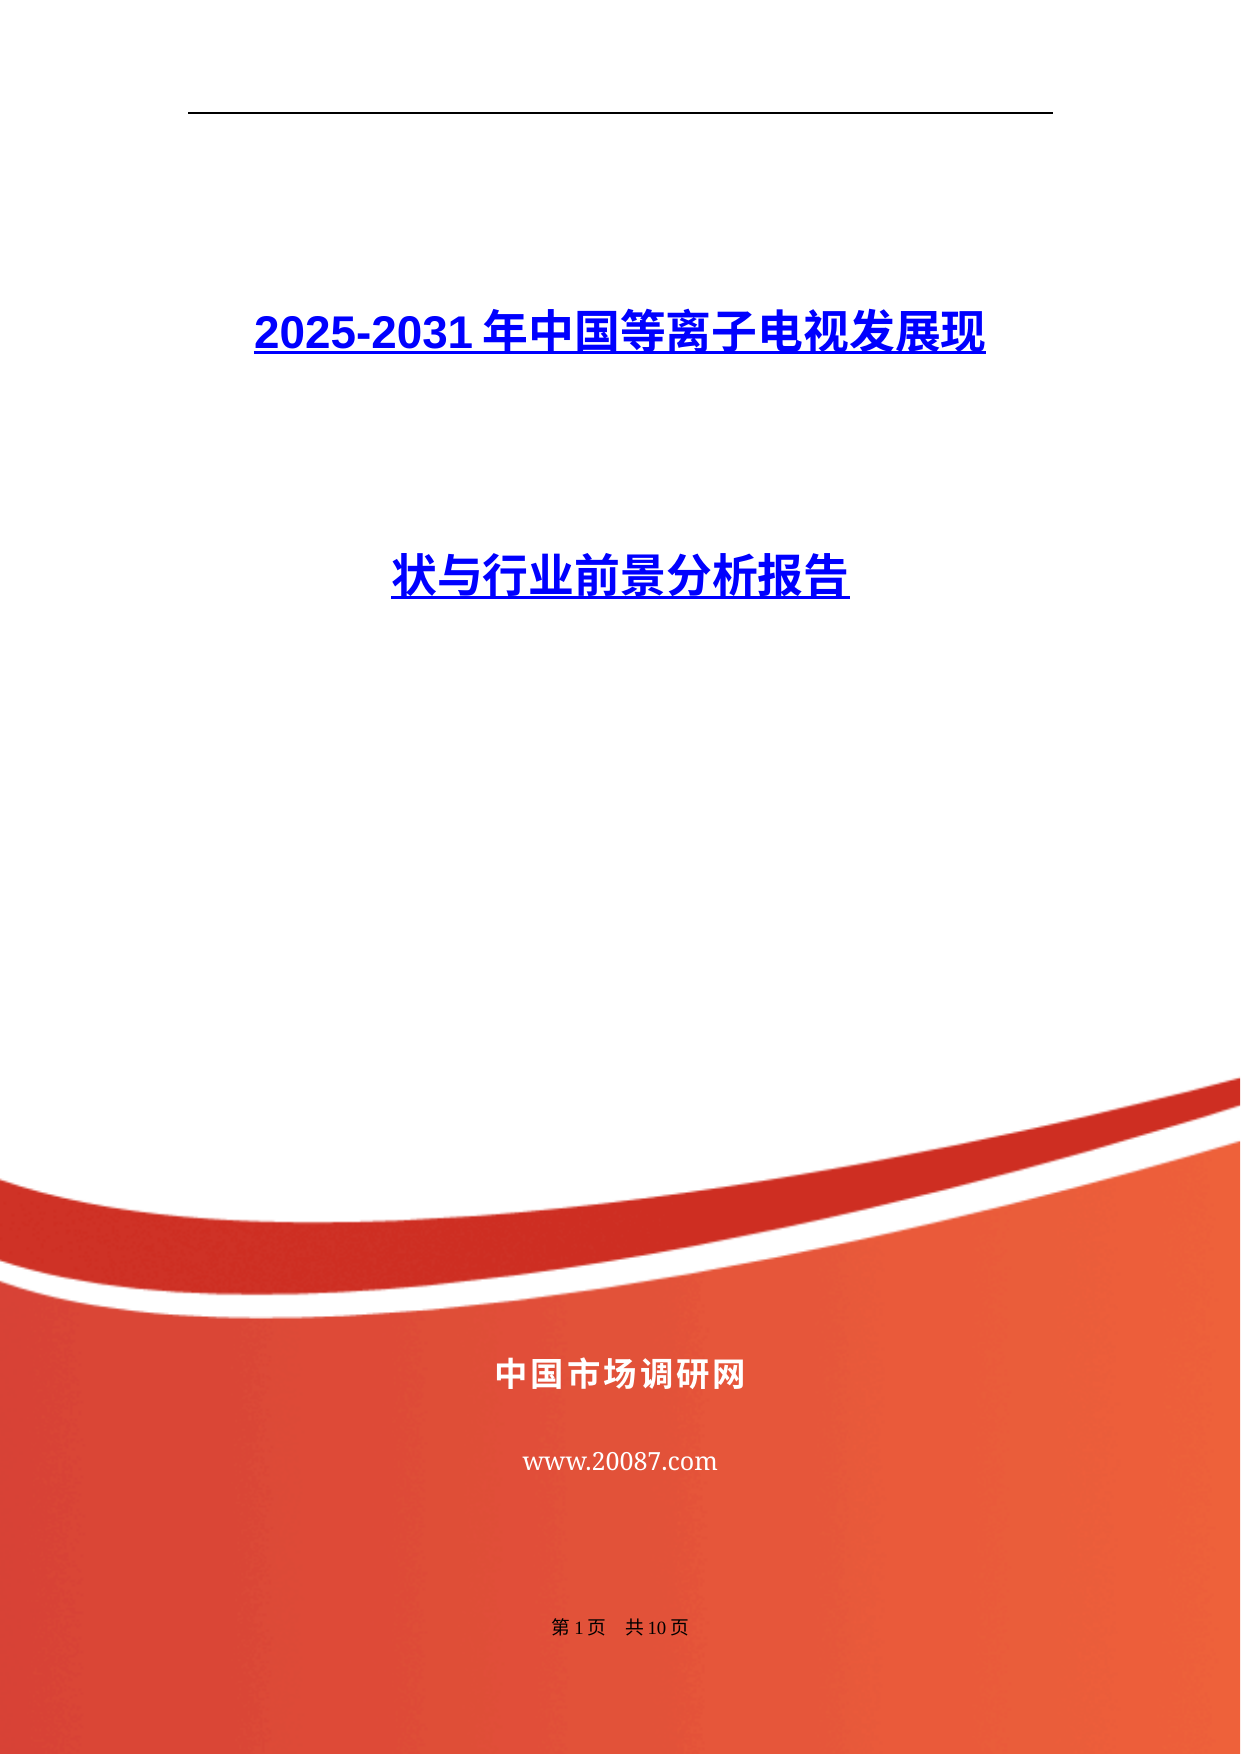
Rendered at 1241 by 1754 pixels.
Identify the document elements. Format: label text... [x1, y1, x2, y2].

picture [0, 1006, 1241, 1754]
subtitle 中国市场调研网 [187, 1339, 1053, 1404]
text www.20087.com [187, 1428, 1053, 1493]
table_header 2025-2031年中国等离子电视发展现状与行业前景分析报告 [188, 207, 1053, 773]
